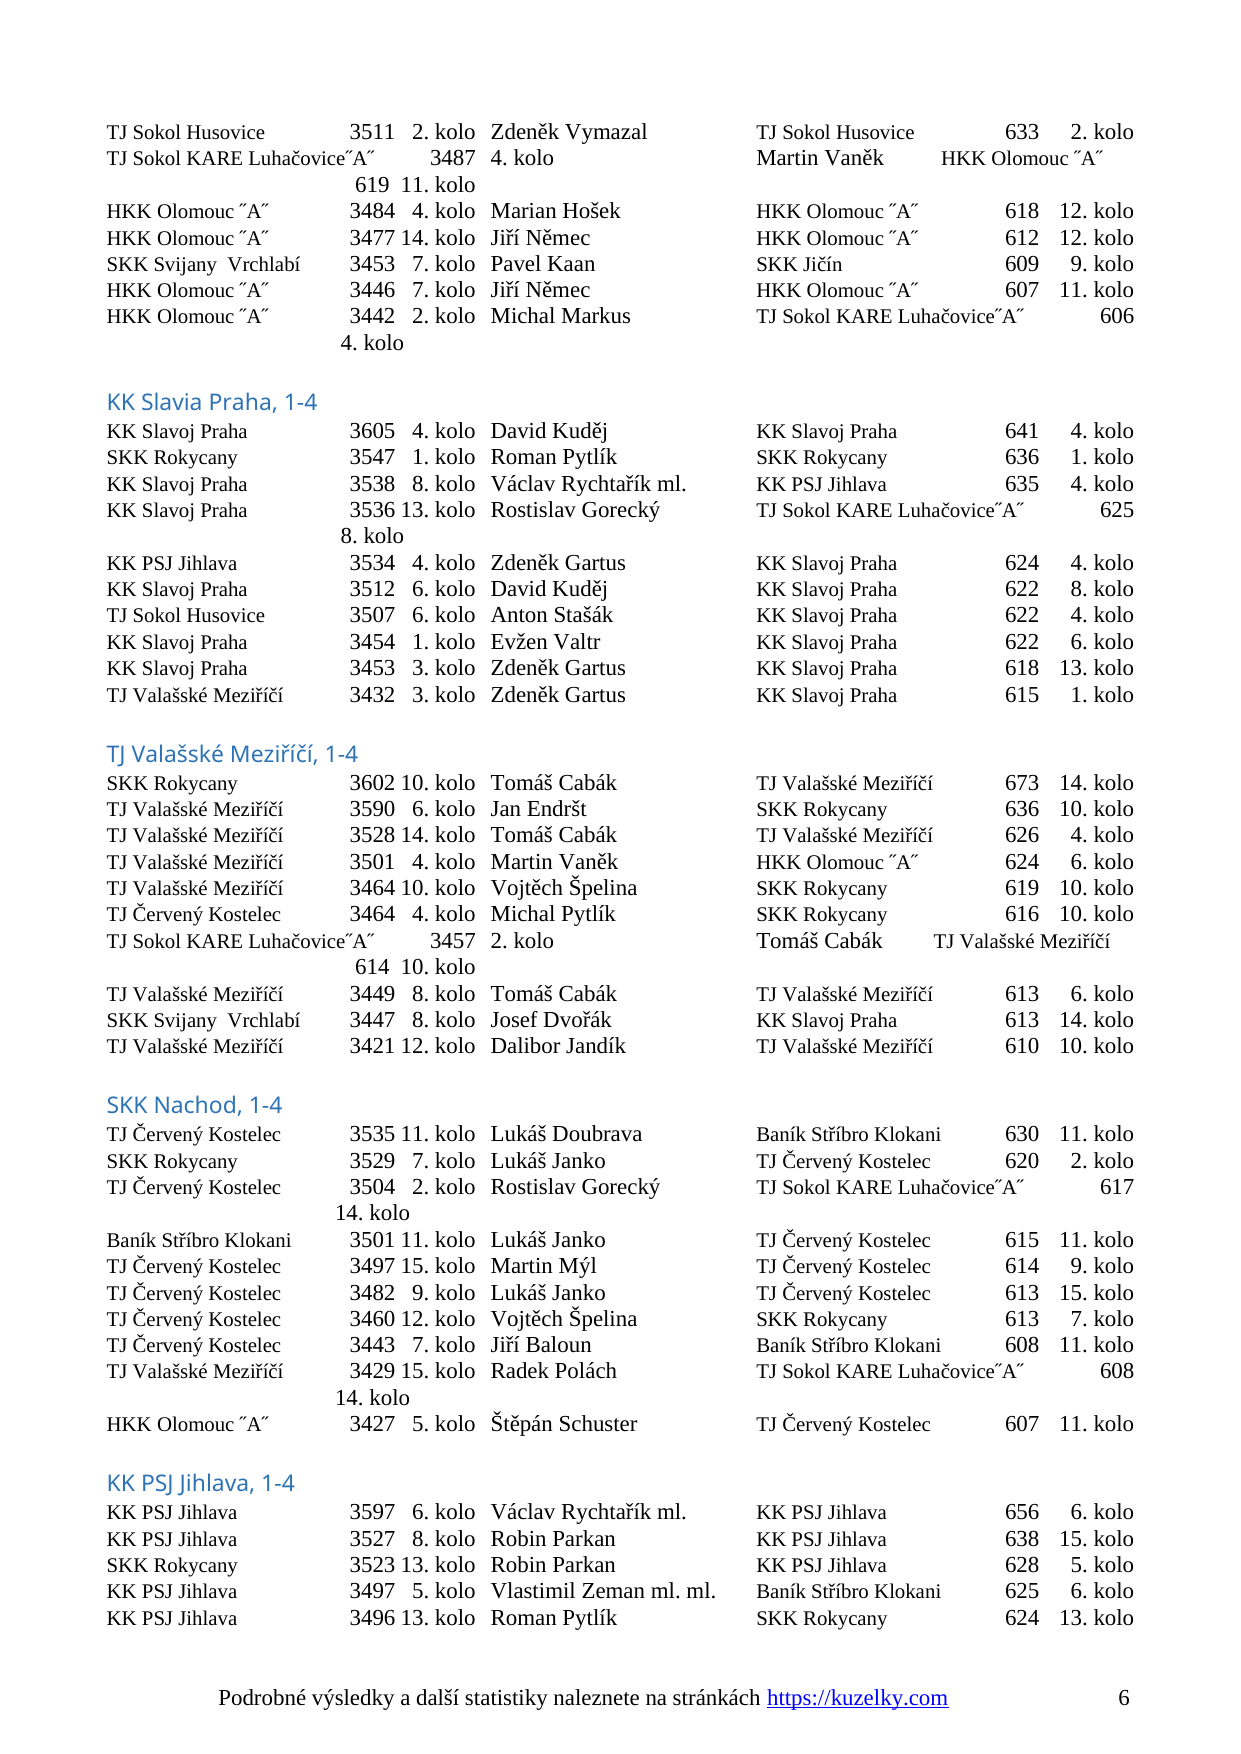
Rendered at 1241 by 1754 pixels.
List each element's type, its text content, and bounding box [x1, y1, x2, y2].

text TJ Červený Kostelec 3497 15. kolo Martin Mýl TJ Červený Kostelec 614 9. kolo [106, 1252, 1134, 1278]
text TJ Valašské Meziříčí 3432 3. kolo Zdeněk Gartus KK Slavoj Praha 615 1. kolo [106, 681, 1134, 707]
text KK Slavoj Praha 3512 6. kolo David Kuděj KK Slavoj Praha 622 8. kolo [106, 575, 1134, 602]
text TJ Červený Kostelec 3504 2. kolo Rostislav Gorecký TJ Sokol KARE Luhačovice˝A˝ 617 14. kolo [106, 1173, 1134, 1226]
text KK Slavoj Praha 3538 8. kolo Václav Rychtařík ml. KK PSJ Jihlava 635 4. kolo [106, 470, 1134, 496]
text TJ Valašské Meziříčí 3590 6. kolo Jan Endršt SKK Rokycany 636 10. kolo [106, 795, 1134, 821]
text TJ Valašské Meziříčí 3449 8. kolo Tomáš Cabák TJ Valašské Meziříčí 613 6. kolo [106, 979, 1134, 1006]
text TJ Červený Kostelec 3535 11. kolo Lukáš Doubrava Baník Stříbro Klokani 630 11. kolo [106, 1120, 1134, 1147]
subtitle TJ Valašské Meziříčí, 1-4 [106, 737, 1134, 769]
text SKK Rokycany 3547 1. kolo Roman Pytlík SKK Rokycany 636 1. kolo [106, 443, 1134, 470]
text TJ Červený Kostelec 3443 7. kolo Jiří Baloun Baník Stříbro Klokani 608 11. kolo [106, 1331, 1134, 1358]
text KK PSJ Jihlava 3496 13. kolo Roman Pytlík SKK Rokycany 624 13. kolo [106, 1604, 1134, 1630]
text HKK Olomouc ˝A˝ 3427 5. kolo Štěpán Schuster TJ Červený Kostelec 607 11. kolo [106, 1410, 1134, 1437]
text TJ Valašské Meziříčí 3464 10. kolo Vojtěch Špelina SKK Rokycany 619 10. kolo [106, 874, 1134, 901]
text TJ Sokol KARE Luhačovice˝A˝ 3487 4. kolo Martin Vaněk HKK Olomouc ˝A˝ 619 11. kolo [106, 144, 1134, 197]
text KK Slavoj Praha 3453 3. kolo Zdeněk Gartus KK Slavoj Praha 618 13. kolo [106, 654, 1134, 681]
text KK PSJ Jihlava 3497 5. kolo Vlastimil Zeman ml. ml. Baník Stříbro Klokani 625 6. kolo [106, 1577, 1134, 1604]
text SKK Svijany Vrchlabí 3453 7. kolo Pavel Kaan SKK Jičín 609 9. kolo [106, 250, 1134, 276]
text TJ Valašské Meziříčí 3528 14. kolo Tomáš Cabák TJ Valašské Meziříčí 626 4. kolo [106, 821, 1134, 848]
text TJ Sokol Husovice 3511 2. kolo Zdeněk Vymazal TJ Sokol Husovice 633 2. kolo [106, 118, 1134, 144]
text KK Slavoj Praha 3605 4. kolo David Kuděj KK Slavoj Praha 641 4. kolo [106, 417, 1134, 443]
text Baník Stříbro Klokani 3501 11. kolo Lukáš Janko TJ Červený Kostelec 615 11. kolo [106, 1226, 1134, 1252]
text TJ Červený Kostelec 3464 4. kolo Michal Pytlík SKK Rokycany 616 10. kolo [106, 901, 1134, 927]
text KK Slavoj Praha 3454 1. kolo Evžen Valtr KK Slavoj Praha 622 6. kolo [106, 628, 1134, 654]
text HKK Olomouc ˝A˝ 3477 14. kolo Jiří Němec HKK Olomouc ˝A˝ 612 12. kolo [106, 223, 1134, 250]
subtitle KK PSJ Jihlava, 1-4 [106, 1467, 1134, 1498]
text TJ Valašské Meziříčí 3429 15. kolo Radek Polách TJ Sokol KARE Luhačovice˝A˝ 608 14. kolo [106, 1358, 1134, 1410]
text SKK Svijany Vrchlabí 3447 8. kolo Josef Dvořák KK Slavoj Praha 613 14. kolo [106, 1006, 1134, 1032]
text SKK Rokycany 3523 13. kolo Robin Parkan KK PSJ Jihlava 628 5. kolo [106, 1551, 1134, 1577]
text KK PSJ Jihlava 3527 8. kolo Robin Parkan KK PSJ Jihlava 638 15. kolo [106, 1525, 1134, 1551]
text SKK Rokycany 3529 7. kolo Lukáš Janko TJ Červený Kostelec 620 2. kolo [106, 1147, 1134, 1173]
text TJ Sokol KARE Luhačovice˝A˝ 3457 2. kolo Tomáš Cabák TJ Valašské Meziříčí 614 10. kolo [106, 927, 1134, 979]
text TJ Červený Kostelec 3460 12. kolo Vojtěch Špelina SKK Rokycany 613 7. kolo [106, 1305, 1134, 1331]
text TJ Sokol Husovice 3507 6. kolo Anton Stašák KK Slavoj Praha 622 4. kolo [106, 602, 1134, 628]
text SKK Rokycany 3602 10. kolo Tomáš Cabák TJ Valašské Meziříčí 673 14. kolo [106, 769, 1134, 795]
text HKK Olomouc ˝A˝ 3446 7. kolo Jiří Němec HKK Olomouc ˝A˝ 607 11. kolo [106, 276, 1134, 303]
subtitle KK Slavia Praha, 1-4 [106, 386, 1134, 417]
text HKK Olomouc ˝A˝ 3484 4. kolo Marian Hošek HKK Olomouc ˝A˝ 618 12. kolo [106, 197, 1134, 223]
text TJ Červený Kostelec 3482 9. kolo Lukáš Janko TJ Červený Kostelec 613 15. kolo [106, 1278, 1134, 1305]
subtitle SKK Nachod, 1-4 [106, 1089, 1134, 1120]
text KK PSJ Jihlava 3597 6. kolo Václav Rychtařík ml. KK PSJ Jihlava 656 6. kolo [106, 1498, 1134, 1525]
text TJ Valašské Meziříčí 3421 12. kolo Dalibor Jandík TJ Valašské Meziříčí 610 10. kolo [106, 1032, 1134, 1059]
text HKK Olomouc ˝A˝ 3442 2. kolo Michal Markus TJ Sokol KARE Luhačovice˝A˝ 606 4. kolo [106, 303, 1134, 355]
text TJ Valašské Meziříčí 3501 4. kolo Martin Vaněk HKK Olomouc ˝A˝ 624 6. kolo [106, 848, 1134, 874]
text KK Slavoj Praha 3536 13. kolo Rostislav Gorecký TJ Sokol KARE Luhačovice˝A˝ 625 8. kolo [106, 496, 1134, 549]
text KK PSJ Jihlava 3534 4. kolo Zdeněk Gartus KK Slavoj Praha 624 4. kolo [106, 549, 1134, 575]
